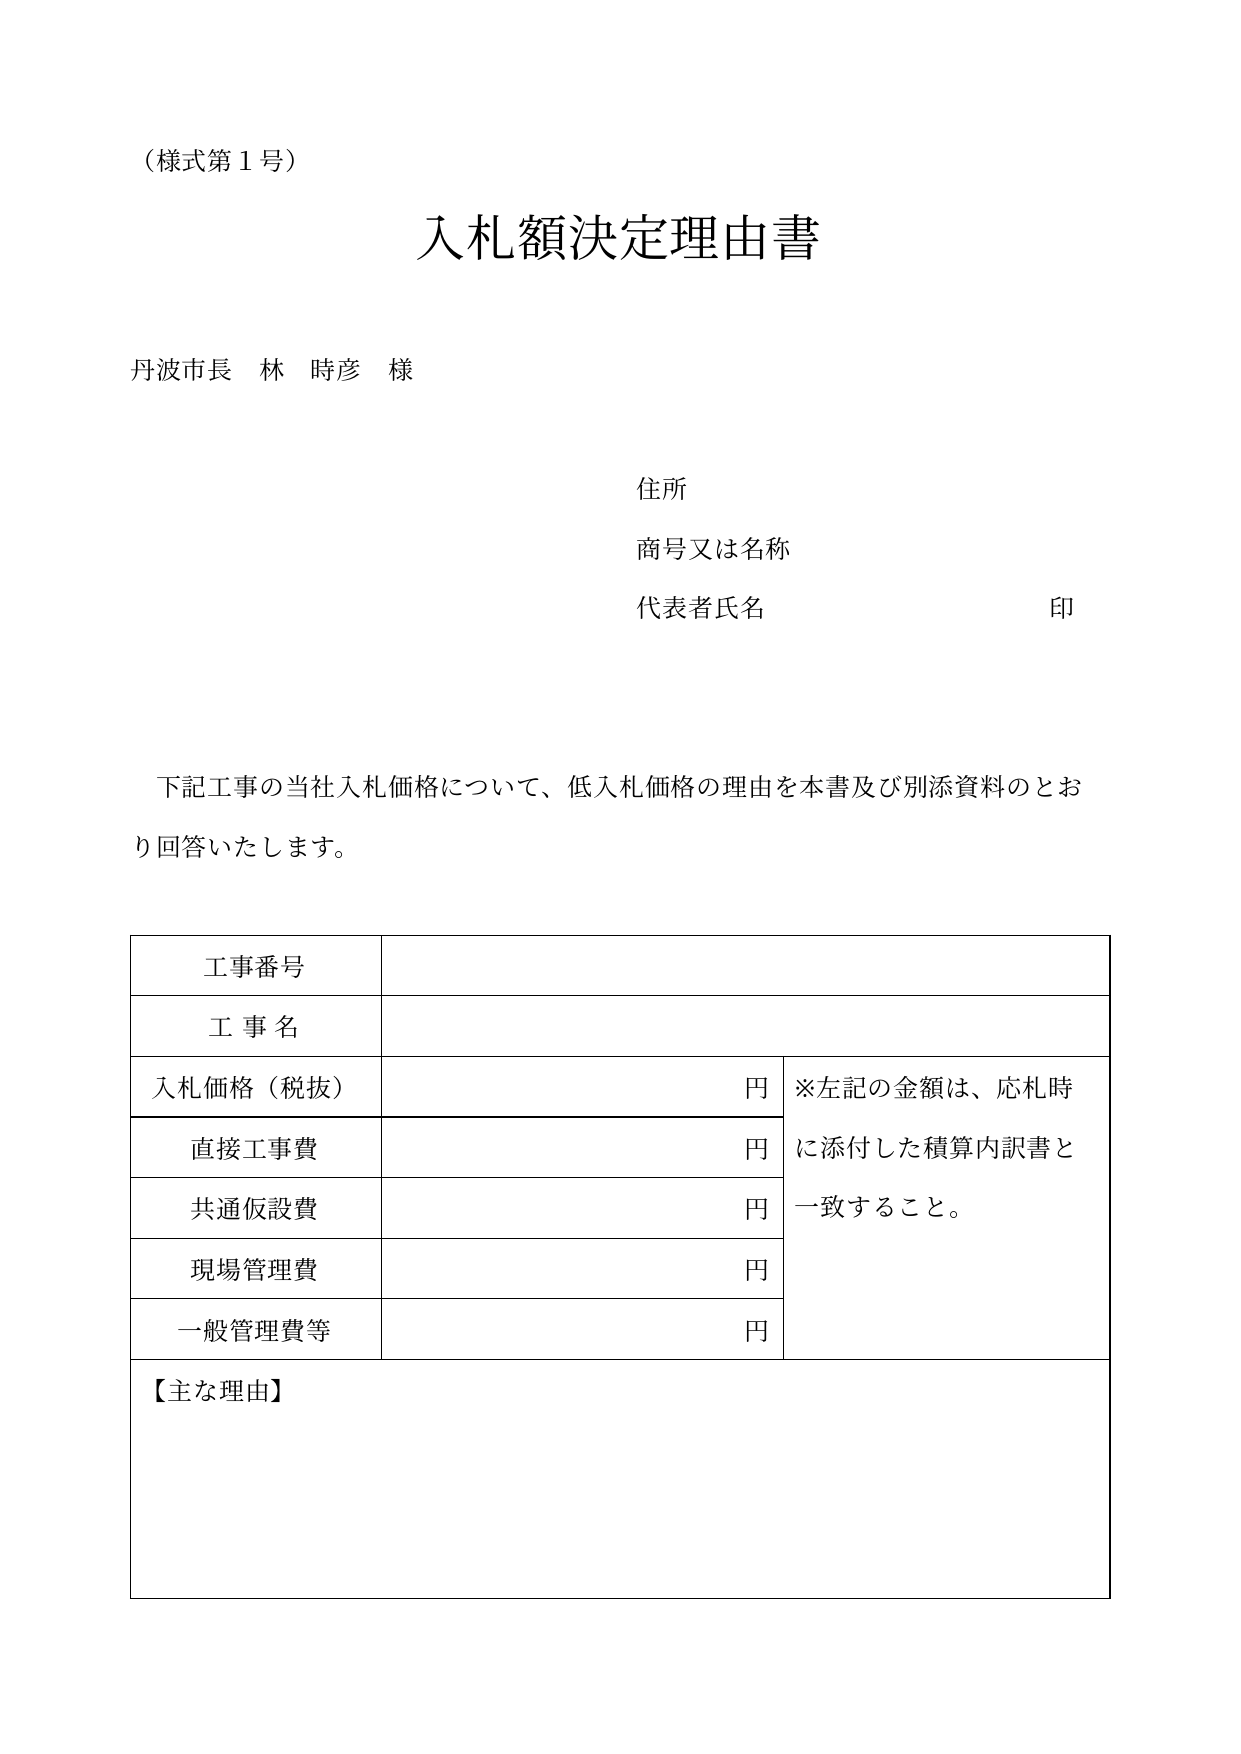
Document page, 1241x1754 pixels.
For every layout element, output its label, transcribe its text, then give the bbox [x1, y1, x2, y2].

text 代表者氏名 印 [130, 577, 1107, 637]
table_header 工事番号 [131, 936, 381, 995]
table_cell 円 [382, 1118, 783, 1177]
text 商号又は名称 [130, 517, 1107, 577]
text （様式第１号） [130, 130, 1107, 190]
table_cell 円 [382, 1239, 783, 1298]
text 入札額決定理由書 [130, 190, 1107, 279]
table_cell 円 [382, 1299, 783, 1359]
table_cell ※左記の金額は、応札時に添付した積算内訳書と一致すること。 [784, 1057, 1109, 1359]
text 住所 [130, 458, 1107, 517]
table_cell 円 [382, 1057, 783, 1116]
text 下記工事の当社入札価格について、低入札価格の理由を本書及び別添資料のとおり回答いたします。 [130, 756, 1107, 875]
table_cell 直接工事費 [131, 1118, 381, 1177]
table_header [382, 936, 1109, 995]
table_cell 現場管理費 [131, 1239, 381, 1298]
table_cell 一般管理費等 [131, 1299, 381, 1359]
text 丹波市長 林 時彦 様 [130, 339, 1107, 398]
table_cell [382, 996, 1109, 1056]
table_cell 入札価格（税抜） [131, 1057, 381, 1116]
table_cell 共通仮設費 [131, 1178, 381, 1238]
table_cell 円 [382, 1178, 783, 1238]
table_cell 【主な理由】 [131, 1360, 1109, 1598]
table_cell 工 事 名 [131, 996, 381, 1056]
